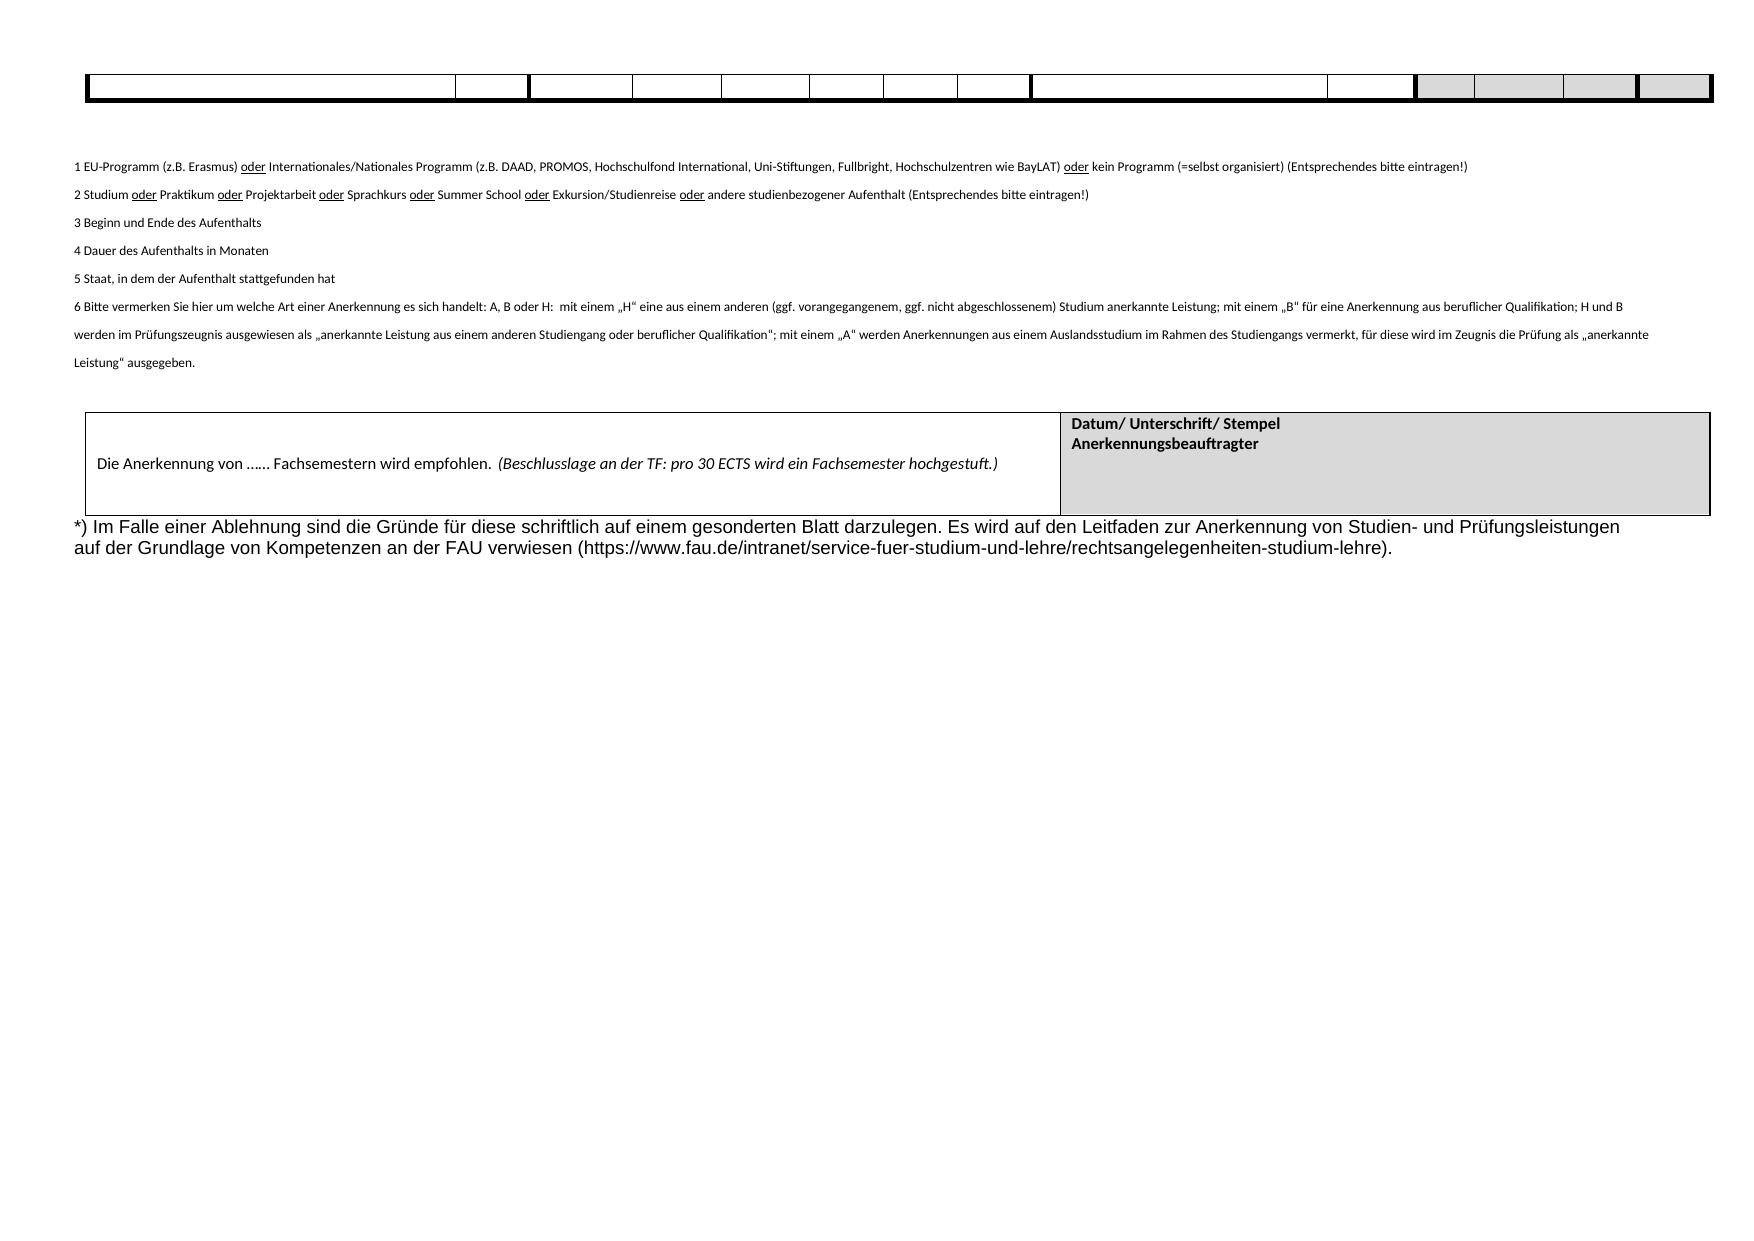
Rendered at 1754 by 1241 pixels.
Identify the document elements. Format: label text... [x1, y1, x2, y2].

table_cell [1328, 75, 1413, 98]
table_cell [810, 75, 883, 98]
table_cell [884, 75, 957, 98]
table_cell [1564, 75, 1635, 98]
text 4 Dauer des Aufenthalts in Monaten [74, 243, 1651, 271]
text 6 Bitte vermerken Sie hier um welche Art einer Anerkennung es sich handelt: A, B oder H: mit einem „H“ eine aus einem anderen (ggf. vorangegangenem, ggf. nicht abgeschlossenem) Studium anerkannte Leistung; mit einem „B“ für eine Anerkennung aus beruflicher Qualifikation; H und B werden im Prüfungszeugnis ausgewiesen als „anerkannte Leistung aus einem anderen Studiengang oder beruflicher Qualifikation“; mit einem „A“ werden Anerkennungen aus einem Auslandsstudium im Rahmen des Studiengangs vermerkt, für diese wird im Zeugnis die Prüfung als „anerkannte Leistung“ ausgegeben. [74, 299, 1651, 383]
text 3 Beginn und Ende des Aufenthalts [74, 214, 1651, 243]
table_header Die Anerkennung von …… Fachsemestern wird empfohlen. (Beschlusslage an der TF: pro 30 ECTS wird ein Fachsemester hochgestuft.) [86, 413, 1060, 514]
text *) Im Falle einer Ablehnung sind die Gründe für diese schriftlich auf einem gesonderten Blatt darzulegen. Es wird auf den Leitfaden zur Anerkennung von Studien- und Prüfungsleistungen auf der Grundlage von Kompetenzen an der FAU verwiesen (https://www.fau.de/intranet/service-fuer-studium-und-lehre/rechtsangelegenheiten-studium-lehre). [74, 516, 1651, 559]
table_header Datum/ Unterschrift/ Stempel Anerkennungsbeauftragter [1061, 413, 1709, 514]
table_cell [456, 75, 527, 98]
table_cell [958, 75, 1029, 98]
table_cell [90, 75, 455, 98]
table_cell [722, 75, 809, 98]
table_cell [531, 75, 632, 98]
text 2 Studium oder Praktikum oder Projektarbeit oder Sprachkurs oder Summer School oder Exkursion/Studienreise oder andere studienbezogener Aufenthalt (Entsprechendes bitte eintragen!) [74, 187, 1651, 214]
text 5 Staat, in dem der Aufenthalt stattgefunden hat [74, 271, 1651, 299]
text 1 EU-Programm (z.B. Erasmus) oder Internationales/Nationales Programm (z.B. DAAD, PROMOS, Hochschulfond International, Uni-Stiftungen, Fullbright, Hochschulzentren wie BayLAT) oder kein Programm (=selbst organisiert) (Entsprechendes bitte eintragen!) [74, 158, 1651, 187]
table_cell [633, 75, 721, 98]
table_cell [1033, 75, 1327, 98]
table_cell [1418, 75, 1474, 98]
table_cell [1640, 75, 1709, 98]
table_cell [1475, 75, 1563, 98]
